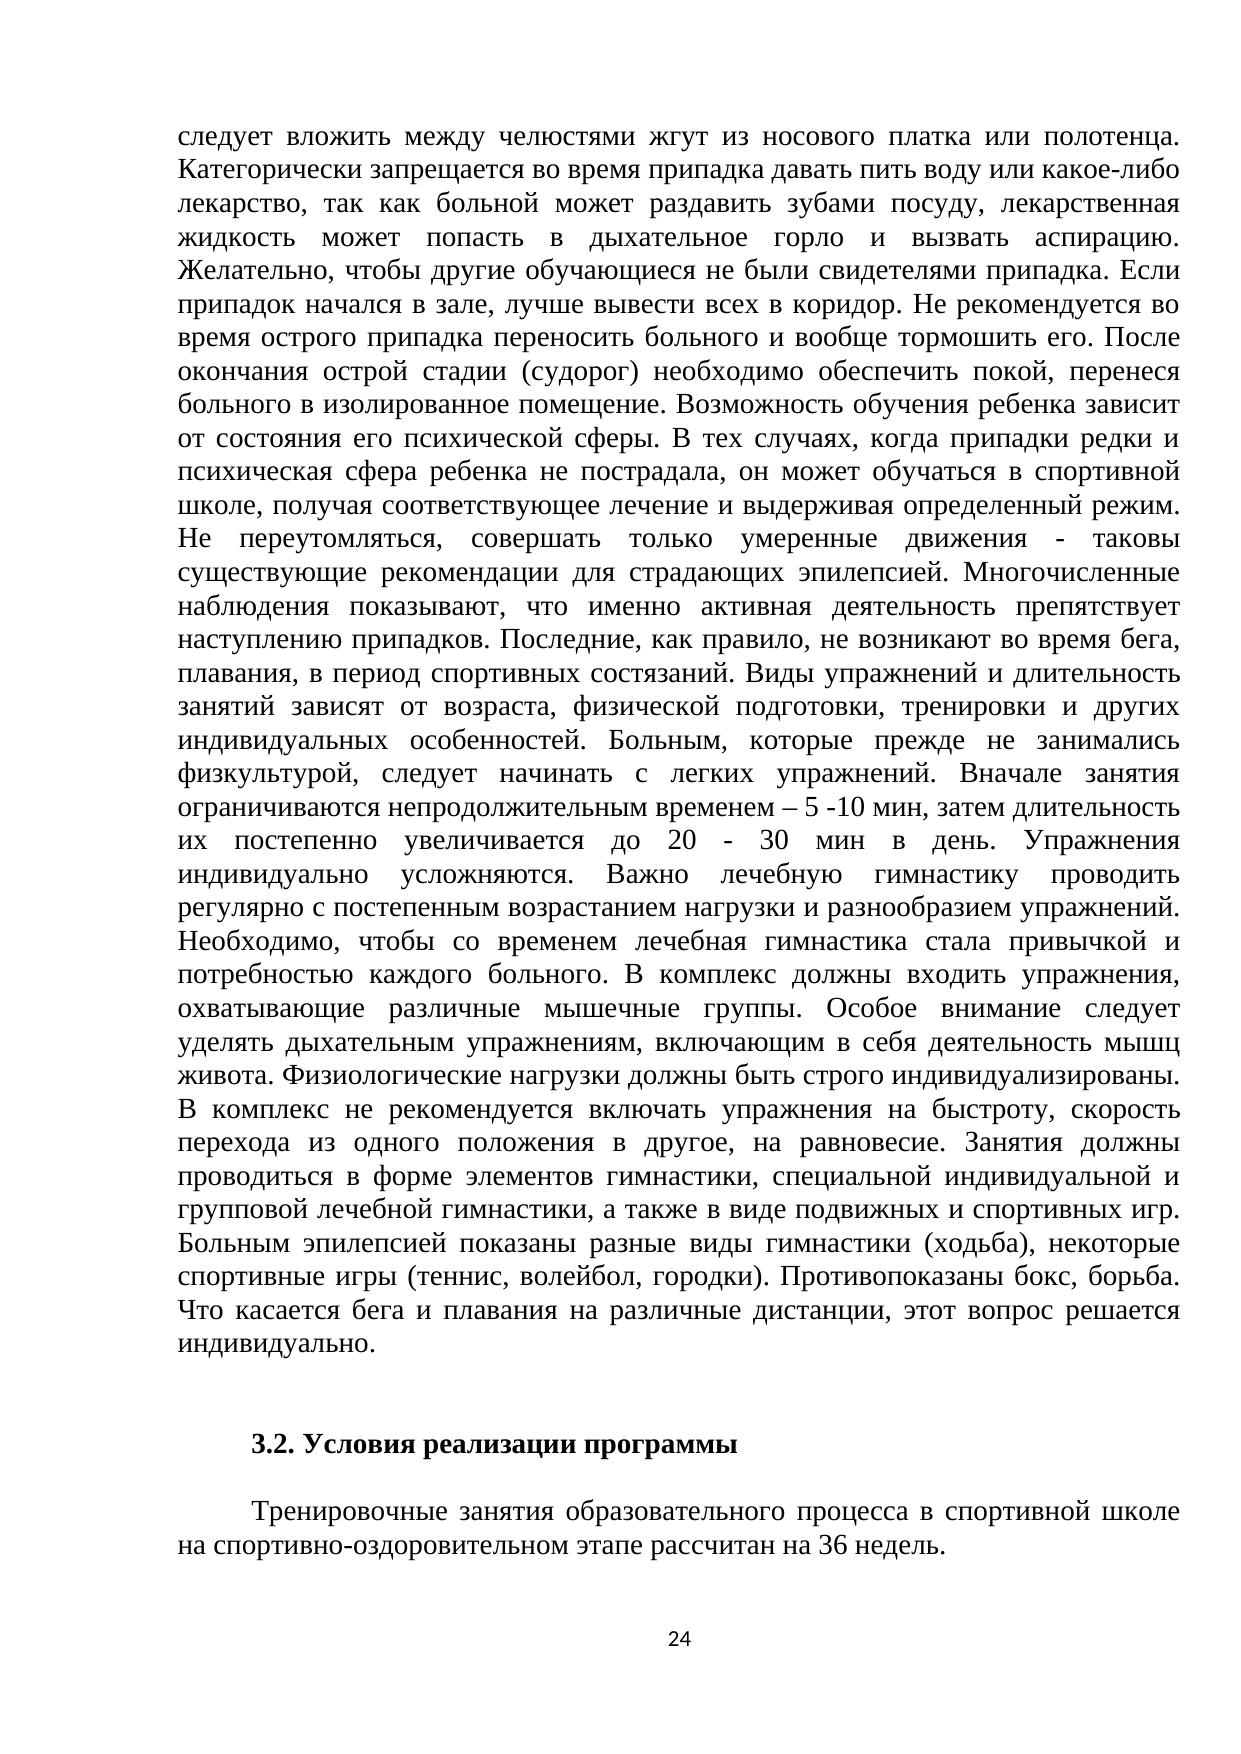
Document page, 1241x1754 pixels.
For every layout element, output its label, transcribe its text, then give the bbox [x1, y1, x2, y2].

text Тренировочные занятия образовательного процесса в спортивной школе на спортивно-оздоровительном этапе рассчитан на 36 недель. [177, 1493, 1181, 1560]
subtitle 3.2. Условия реализации программы [177, 1426, 1181, 1460]
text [177, 118, 1181, 1359]
